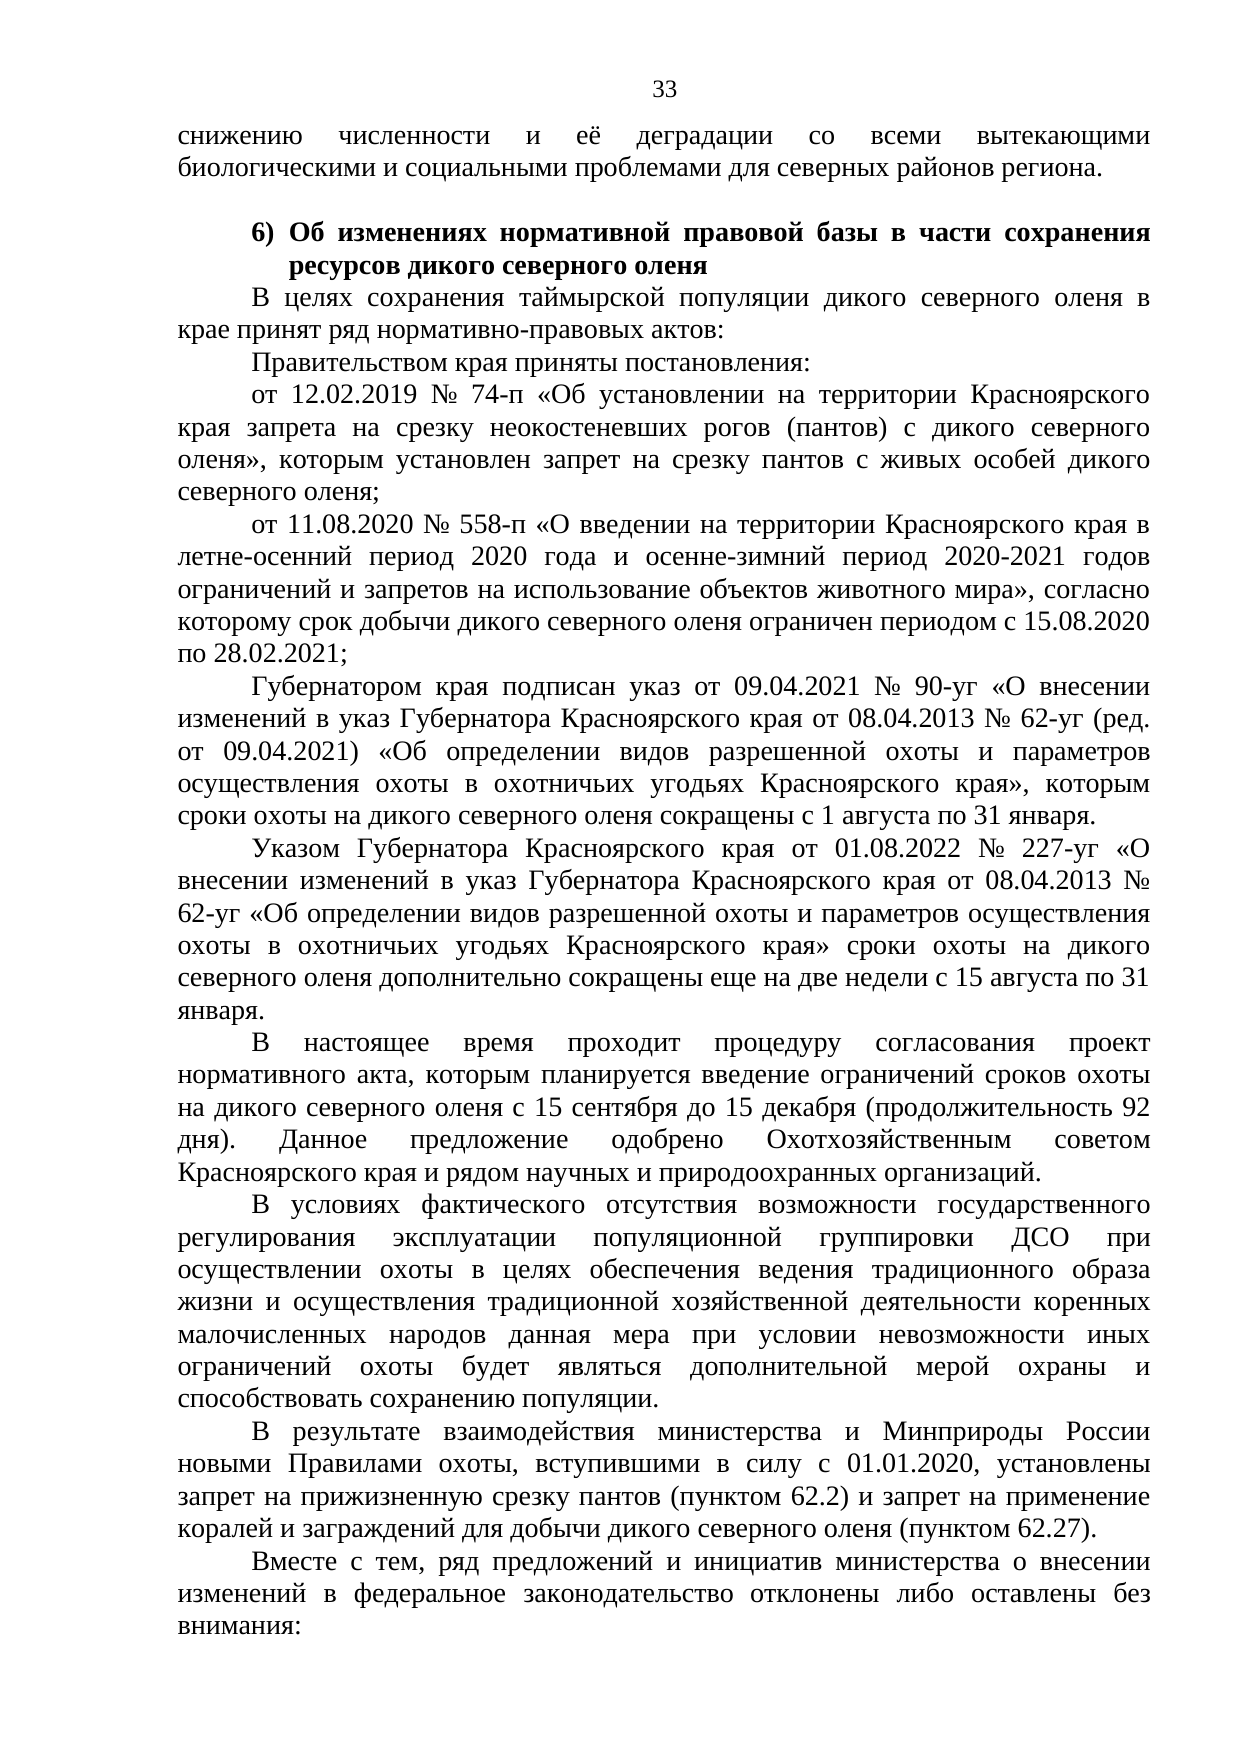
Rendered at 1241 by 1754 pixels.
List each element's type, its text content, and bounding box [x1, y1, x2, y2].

text Указом Губернатора Красноярского края от 01.08.2022 № 227-уг «О внесении изменений в указ Губернатора Красноярского края от 08.04.2013 № 62-уг «Об определении видов разрешенной охоты и параметров осуществления охоты в охотничьих угодьях Красноярского края» сроки охоты на дикого северного оленя дополнительно сокращены еще на две недели с 15 августа по 31 января. [177, 831, 1152, 1025]
text Вместе с тем, ряд предложений и инициатив министерства о внесении изменений в федеральное законодательство отклонены либо оставлены без внимания: [177, 1543, 1152, 1641]
text В результате взаимодействия министерства и Минприроды России новыми Правилами охоты, вступившими в силу с 01.01.2020, установлены запрет на прижизненную срезку пантов (пунктом 62.2) и запрет на применение коралей и заграждений для добычи дикого северного оленя (пунктом 62.27). [177, 1414, 1152, 1543]
text Губернатором края подписан указ от 09.04.2021 № 90-уг «О внесении изменений в указ Губернатора Красноярского края от 08.04.2013 № 62-уг (ред. от 09.04.2021) «Об определении видов разрешенной охоты и параметров осуществления охоты в охотничьих угодьях Красноярского края», которым сроки охоты на дикого северного оленя сокращены с 1 августа по 31 января. [177, 669, 1152, 831]
text В условиях фактического отсутствия возможности государственного регулирования эксплуатации популяционной группировки ДСО при осуществлении охоты в целях обеспечения ведения традиционного образа жизни и осуществления традиционной хозяйственной деятельности коренных малочисленных народов данная мера при условии невозможности иных ограничений охоты будет являться дополнительной мерой охраны и способствовать сохранению популяции. [177, 1187, 1152, 1414]
text Правительством края приняты постановления: [177, 345, 1152, 377]
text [177, 118, 1152, 183]
text В целях сохранения таймырской популяции дикого северного оленя в крае принят ряд нормативно-правовых актов: [177, 280, 1152, 345]
text В настоящее время проходит процедуру согласования проект нормативного акта, которым планируется введение ограничений сроков охоты на дикого северного оленя с 15 сентября до 15 декабря (продолжительность 92 дня). Данное предложение одобрено Охотхозяйственным советом Красноярского края и рядом научных и природоохранных организаций. [177, 1025, 1152, 1187]
text от 12.02.2019 № 74-п «Об установлении на территории Красноярского края запрета на срезку неокостеневших рогов (пантов) с дикого северного оленя», которым установлен запрет на срезку пантов с живых особей дикого северного оленя; [177, 377, 1152, 507]
text от 11.08.2020 № 558-п «О введении на территории Красноярского края в летне-осенний период 2020 года и осенне-зимний период 2020-2021 годов ограничений и запретов на использование объектов животного мира», согласно которому срок добычи дикого северного оленя ограничен периодом с 15.08.2020 по 28.02.2021; [177, 507, 1152, 669]
list Об изменениях нормативной правовой базы в части сохранения ресурсов дикого северного оленя [251, 215, 1152, 280]
